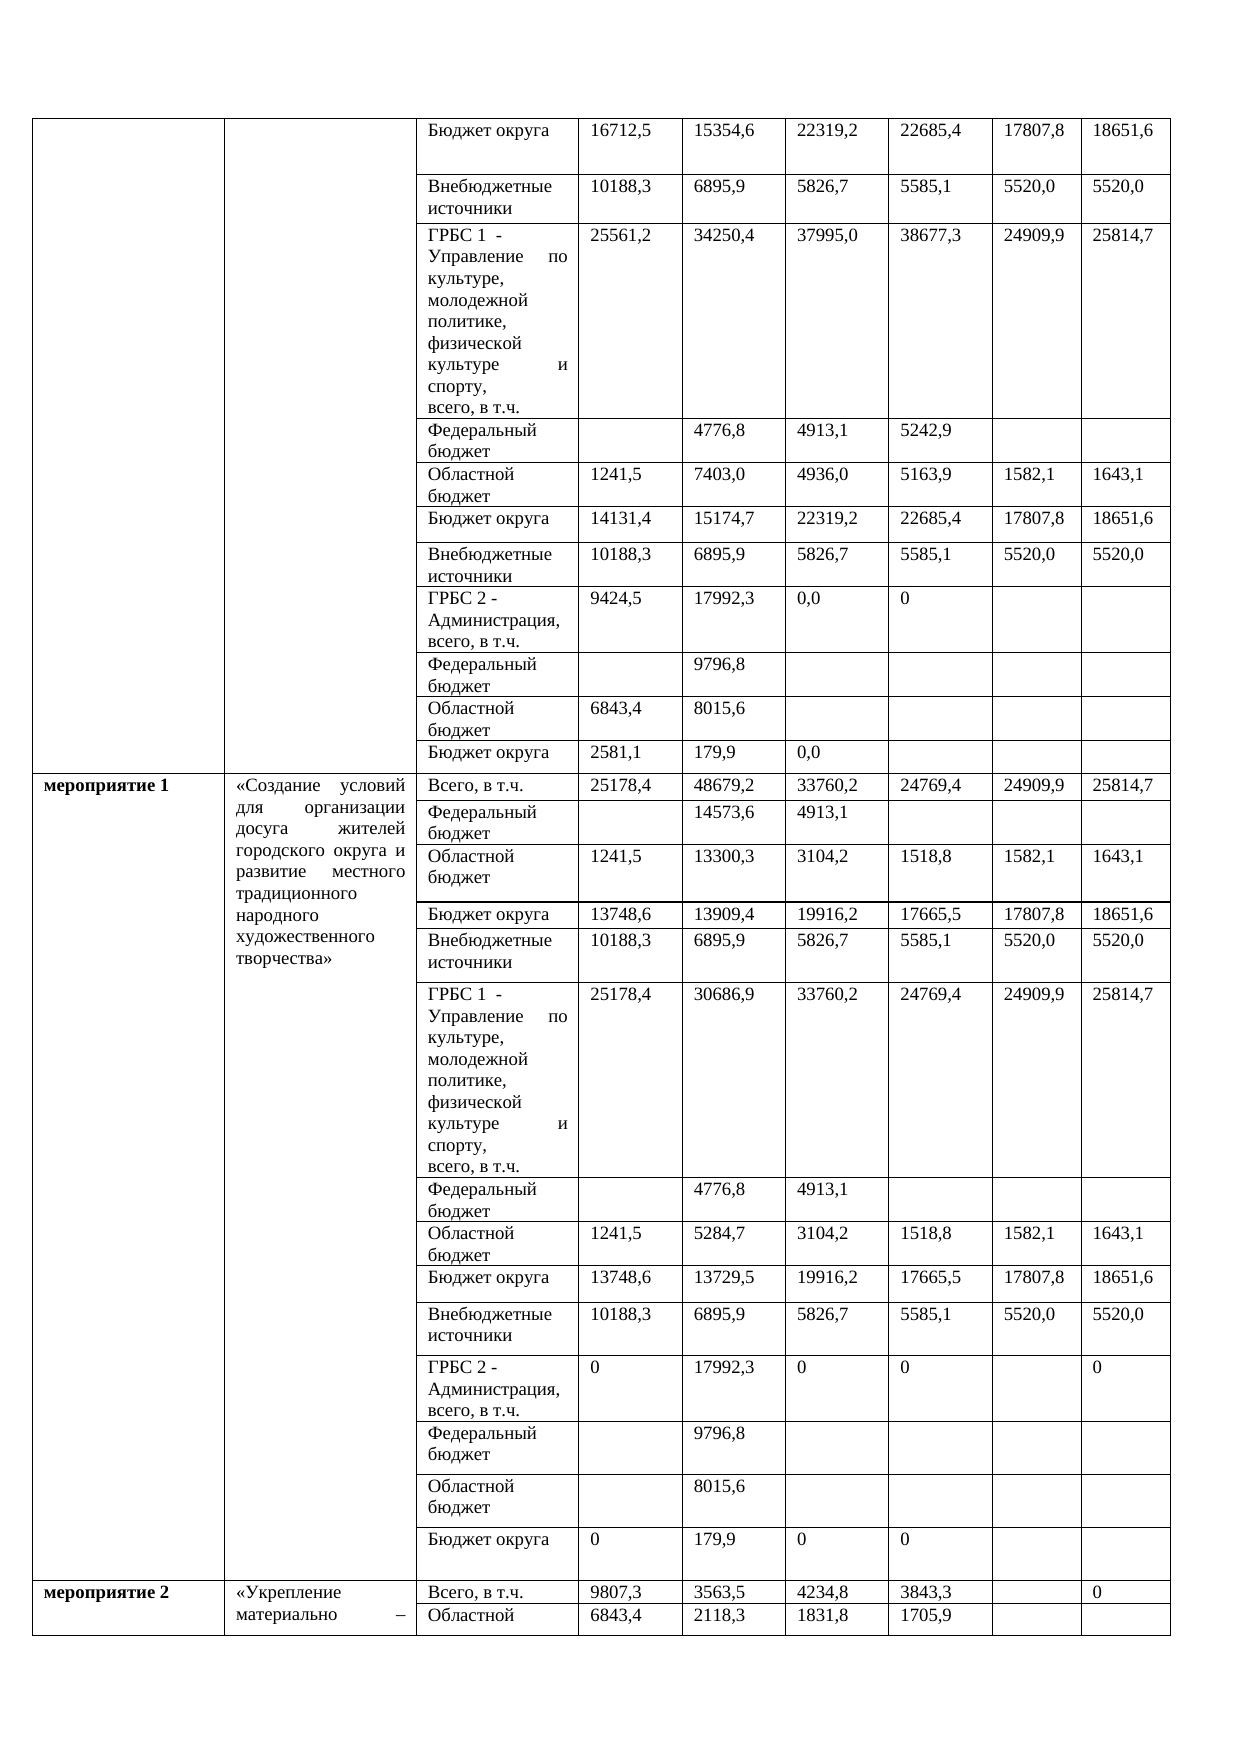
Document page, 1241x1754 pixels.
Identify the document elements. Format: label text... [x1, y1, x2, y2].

table_cell 15174,7 [683, 507, 785, 542]
table_cell ГРБС 2 - Администрация, всего, в т.ч. [417, 1356, 578, 1421]
table_cell [1082, 1475, 1170, 1527]
table_cell 8015,6 [683, 1475, 785, 1527]
table_cell 14573,6 [683, 801, 785, 844]
table_cell 0 [1082, 1356, 1170, 1421]
table_cell 1241,5 [579, 463, 682, 506]
table_cell 1582,1 [993, 463, 1081, 506]
table_cell 2118,3 [683, 1604, 785, 1635]
table_cell [889, 1475, 992, 1527]
table_cell [786, 1422, 888, 1474]
table_cell 0 [889, 587, 992, 652]
table_cell 5520,0 [993, 929, 1081, 982]
table_cell [993, 1528, 1081, 1580]
table_cell Бюджет округа [417, 507, 578, 542]
table_cell 17807,8 [993, 903, 1081, 928]
table_cell [993, 1581, 1081, 1602]
table_cell 5585,1 [889, 543, 992, 586]
table_cell Федеральный бюджет [417, 1178, 578, 1221]
table_cell [993, 697, 1081, 740]
table_cell 10188,3 [579, 543, 682, 586]
table_cell 7403,0 [683, 463, 785, 506]
table_cell 25178,4 [579, 983, 682, 1177]
table_cell [993, 1422, 1081, 1474]
table_cell Внебюджетные источники [417, 1303, 578, 1355]
table_cell Федеральный бюджет [417, 419, 578, 462]
table_cell 6895,9 [683, 929, 785, 982]
table_cell [993, 741, 1081, 773]
table_cell [579, 801, 682, 844]
table_cell [786, 697, 888, 740]
table_cell 2581,1 [579, 741, 682, 773]
table_cell 1643,1 [1082, 1222, 1170, 1265]
table_cell 24909,9 [993, 224, 1081, 418]
table_cell [1082, 419, 1170, 462]
table_cell 5520,0 [1082, 543, 1170, 586]
table_cell 9796,8 [683, 653, 785, 696]
table_cell 5520,0 [1082, 1303, 1170, 1355]
table_cell 33760,2 [786, 774, 888, 799]
table_cell 25561,2 [579, 224, 682, 418]
table_cell 18651,6 [1082, 507, 1170, 542]
table_cell 5520,0 [1082, 175, 1170, 223]
table_cell [993, 653, 1081, 696]
table_cell 17992,3 [683, 1356, 785, 1421]
table_cell 179,9 [683, 741, 785, 773]
table_cell [579, 1178, 682, 1221]
table_cell 4776,8 [683, 1178, 785, 1221]
table_cell 6843,4 [579, 1604, 682, 1635]
table_cell 5520,0 [1082, 929, 1170, 982]
table_cell 10188,3 [579, 1303, 682, 1355]
table_cell 5826,7 [786, 929, 888, 982]
table_cell 17807,8 [993, 507, 1081, 542]
table_cell 24769,4 [889, 774, 992, 799]
table_cell [1082, 697, 1170, 740]
table_cell 5826,7 [786, 543, 888, 586]
table_cell 1582,1 [993, 1222, 1081, 1265]
table_cell 0 [579, 1528, 682, 1580]
table_cell Внебюджетные источники [417, 543, 578, 586]
table_cell Областной бюджет [417, 1222, 578, 1265]
table_cell Областной бюджет [417, 697, 578, 740]
table_cell ГРБС 2 - Администрация, всего, в т.ч. [417, 587, 578, 652]
table_cell 9807,3 [579, 1581, 682, 1602]
table_cell 18651,6 [1082, 119, 1170, 174]
table_cell [889, 1178, 992, 1221]
table_cell 15354,6 [683, 119, 785, 174]
table_cell Областной бюджет [417, 845, 578, 901]
table_cell Всего, в т.ч. [417, 1581, 578, 1602]
table_cell [786, 1475, 888, 1527]
table_cell [889, 697, 992, 740]
table_cell 17665,5 [889, 903, 992, 928]
table_cell 18651,6 [1082, 903, 1170, 928]
table_cell 5585,1 [889, 929, 992, 982]
table_cell 9796,8 [683, 1422, 785, 1474]
table_cell [993, 587, 1081, 652]
table_cell 10188,3 [579, 929, 682, 982]
table_cell [579, 1422, 682, 1474]
table_cell [1082, 653, 1170, 696]
table_cell 10188,3 [579, 175, 682, 223]
table_cell 0 [786, 1528, 888, 1580]
table_cell 4913,1 [786, 1178, 888, 1221]
table_cell 5520,0 [993, 543, 1081, 586]
table_cell [579, 1475, 682, 1527]
table_cell 5520,0 [993, 175, 1081, 223]
table_cell [579, 653, 682, 696]
table_cell Бюджет округа [417, 119, 578, 174]
table_cell [889, 741, 992, 773]
table_cell [889, 801, 992, 844]
table_cell 30686,9 [683, 983, 785, 1177]
table_cell [1082, 1178, 1170, 1221]
table_cell 25814,7 [1082, 983, 1170, 1177]
table_cell 5284,7 [683, 1222, 785, 1265]
table_cell 9424,5 [579, 587, 682, 652]
table_cell 5585,1 [889, 175, 992, 223]
table_cell 13729,5 [683, 1266, 785, 1302]
table_cell 34250,4 [683, 224, 785, 418]
table_cell 4913,1 [786, 801, 888, 844]
table_cell [993, 1356, 1081, 1421]
table_cell 48679,2 [683, 774, 785, 799]
table_cell 5520,0 [993, 1303, 1081, 1355]
table_cell Бюджет округа [417, 1266, 578, 1302]
table_cell [1082, 801, 1170, 844]
table_cell 0 [786, 1356, 888, 1421]
table_cell 37995,0 [786, 224, 888, 418]
table_cell Областной бюджет [417, 463, 578, 506]
table_cell Областной бюджет [417, 1475, 578, 1527]
table_cell [993, 1475, 1081, 1527]
table_cell 38677,3 [889, 224, 992, 418]
table_cell 22319,2 [786, 119, 888, 174]
table_cell Внебюджетные источники [417, 175, 578, 223]
table_cell 17992,3 [683, 587, 785, 652]
table_cell Внебюджетные источники [417, 929, 578, 982]
table_cell 4776,8 [683, 419, 785, 462]
table_cell [1082, 1604, 1170, 1635]
table_cell 6895,9 [683, 1303, 785, 1355]
table_cell Федеральный бюджет [417, 653, 578, 696]
table_cell 1518,8 [889, 845, 992, 901]
table_cell ГРБС 1 - Управление по культуре, молодежной политике, физической культуре и спорту, всего, в т.ч. [417, 983, 578, 1177]
table_cell 0 [1082, 1581, 1170, 1602]
table_cell 17807,8 [993, 119, 1081, 174]
table_cell «Создание условий для организации досуга жителей городского округа и развитие местного традиционного народного художественного творчества» [225, 774, 416, 1580]
table_cell 1643,1 [1082, 463, 1170, 506]
table_cell 22685,4 [889, 119, 992, 174]
table_cell 13748,6 [579, 1266, 682, 1302]
table_cell 17665,5 [889, 1266, 992, 1302]
table_cell 24769,4 [889, 983, 992, 1177]
table_cell 25814,7 [1082, 774, 1170, 799]
table_cell 1241,5 [579, 845, 682, 901]
table_cell 24909,9 [993, 774, 1081, 799]
table_cell 3104,2 [786, 1222, 888, 1265]
table_cell [993, 419, 1081, 462]
table_cell 5163,9 [889, 463, 992, 506]
table_cell [1082, 1528, 1170, 1580]
table_cell 13748,6 [579, 903, 682, 928]
table_cell 5242,9 [889, 419, 992, 462]
table_cell 1643,1 [1082, 845, 1170, 901]
table_cell 33760,2 [786, 983, 888, 1177]
table_cell 6895,9 [683, 175, 785, 223]
table_cell 0 [579, 1356, 682, 1421]
table_cell 24909,9 [993, 983, 1081, 1177]
table_cell [889, 1422, 992, 1474]
table_cell мероприятие 2 [33, 1581, 224, 1635]
table_cell 25178,4 [579, 774, 682, 799]
table_cell 3563,5 [683, 1581, 785, 1602]
table_cell [579, 419, 682, 462]
table_cell мероприятие 1 [33, 774, 224, 1580]
table_cell Всего, в т.ч. [417, 774, 578, 799]
table_cell 1705,9 [889, 1604, 992, 1635]
table_cell 18651,6 [1082, 1266, 1170, 1302]
table_cell 1831,8 [786, 1604, 888, 1635]
table_cell [993, 1178, 1081, 1221]
table_cell Областной бюджет [417, 1604, 578, 1635]
table_cell 19916,2 [786, 1266, 888, 1302]
table_cell 16712,5 [579, 119, 682, 174]
table_cell 4936,0 [786, 463, 888, 506]
table_cell [1082, 1422, 1170, 1474]
table_cell 14131,4 [579, 507, 682, 542]
table_cell 3104,2 [786, 845, 888, 901]
table_cell [786, 653, 888, 696]
table_cell 0 [889, 1528, 992, 1580]
table_cell 17807,8 [993, 1266, 1081, 1302]
table_cell 0 [889, 1356, 992, 1421]
table_cell 4913,1 [786, 419, 888, 462]
table_cell 22685,4 [889, 507, 992, 542]
table_cell [993, 1604, 1081, 1635]
table_cell «Укрепление материально – технической базы муниципальных учреждений клубной системы» [225, 1581, 416, 1635]
table_cell Бюджет округа [417, 1528, 578, 1580]
table_cell 0,0 [786, 587, 888, 652]
table_cell 5585,1 [889, 1303, 992, 1355]
table_cell 5826,7 [786, 1303, 888, 1355]
table_cell 8015,6 [683, 697, 785, 740]
table_cell Бюджет округа [417, 903, 578, 928]
table_cell 19916,2 [786, 903, 888, 928]
table_cell 179,9 [683, 1528, 785, 1580]
table_cell Федеральный бюджет [417, 801, 578, 844]
table_cell 4234,8 [786, 1581, 888, 1602]
table_cell 1241,5 [579, 1222, 682, 1265]
table_cell 1582,1 [993, 845, 1081, 901]
table_cell 13909,4 [683, 903, 785, 928]
table_cell 22319,2 [786, 507, 888, 542]
table_cell Бюджет округа [417, 741, 578, 773]
table_cell [1082, 741, 1170, 773]
table_cell 13300,3 [683, 845, 785, 901]
table_cell [993, 801, 1081, 844]
table_cell Федеральный бюджет [417, 1422, 578, 1474]
table_cell ГРБС 1 - Управление по культуре, молодежной политике, физической культуре и спорту, всего, в т.ч. [417, 224, 578, 418]
table_cell 5826,7 [786, 175, 888, 223]
table_cell [889, 653, 992, 696]
table_cell 6843,4 [579, 697, 682, 740]
table_cell 6895,9 [683, 543, 785, 586]
table_cell 3843,3 [889, 1581, 992, 1602]
table_cell 0,0 [786, 741, 888, 773]
table_cell [1082, 587, 1170, 652]
table_cell 1518,8 [889, 1222, 992, 1265]
table_cell 25814,7 [1082, 224, 1170, 418]
